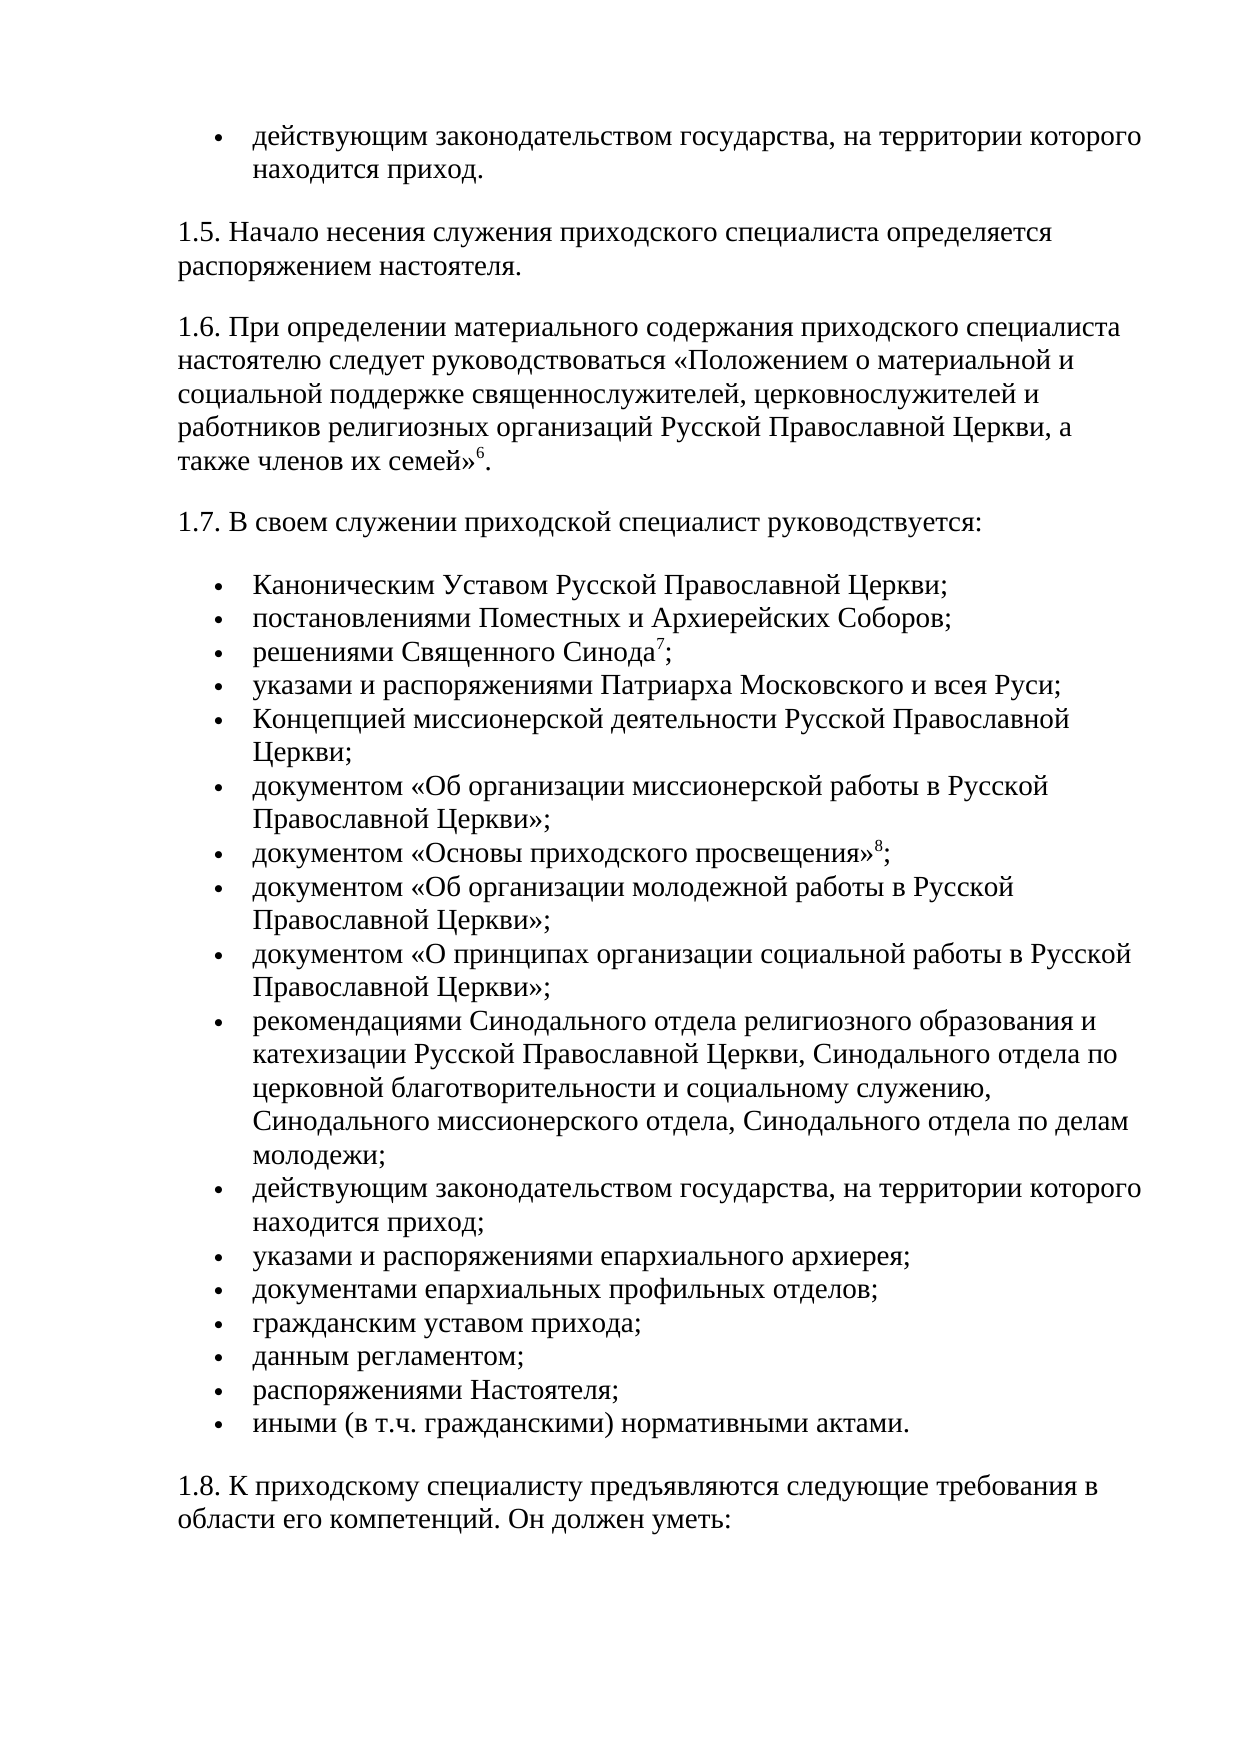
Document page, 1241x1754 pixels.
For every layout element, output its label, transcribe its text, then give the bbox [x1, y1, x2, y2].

list данным регламентом; [215, 1338, 1152, 1372]
list указами и распоряжениями Патриарха Московского и всея Руси; [215, 667, 1152, 701]
list постановлениями Поместных и Архиерейских Соборов; [215, 600, 1152, 634]
list документом «О принципах организации социальной работы в Русской Православной Церкви»; [215, 936, 1152, 1003]
list распоряжениями Настоятеля; [215, 1372, 1152, 1405]
list указами и распоряжениями епархиального архиерея; [215, 1238, 1152, 1271]
list рекомендациями Синодального отдела религиозного образования и катехизации Русской Православной Церкви, Синодального отдела по церковной благотворительности и социальному служению, Синодального миссионерского отдела, Синодального отдела по делам молодежи; [215, 1003, 1152, 1171]
list документом «Об организации молодежной работы в Русской Православной Церкви»; [215, 869, 1152, 936]
list решениями Священного Синода7; [215, 634, 1152, 667]
text 1.5. Начало несения служения приходского специалиста определяется распоряжением настоятеля. [177, 214, 1152, 281]
list Каноническим Уставом Русской Православной Церкви; [215, 567, 1152, 600]
list документом «Об организации миссионерской работы в Русской Православной Церкви»; [215, 768, 1152, 835]
text 1.6. При определении материального содержания приходского специалиста настоятелю следует руководствоваться «Положением о материальной и социальной поддержке священнослужителей, церковнослужителей и работников религиозных организаций Русской Православной Церкви, а также членов их семей»6. [177, 309, 1152, 477]
list иными (в т.ч. гражданскими) нормативными актами. [215, 1405, 1152, 1439]
list действующим законодательством государства, на территории которого находится приход. [215, 118, 1152, 185]
text 1.8. К приходскому специалисту предъявляются следующие требования в области его компетенций. Он должен уметь: [177, 1468, 1152, 1535]
list действующим законодательством государства, на территории которого находится приход; [215, 1171, 1152, 1238]
text 1.7. В своем служении приходской специалист руководствуется: [177, 504, 1152, 538]
list Концепцией миссионерской деятельности Русской Православной Церкви; [215, 701, 1152, 768]
list документами епархиальных профильных отделов; [215, 1271, 1152, 1305]
list гражданским уставом прихода; [215, 1305, 1152, 1338]
list документом «Основы приходского просвещения»8; [215, 835, 1152, 869]
